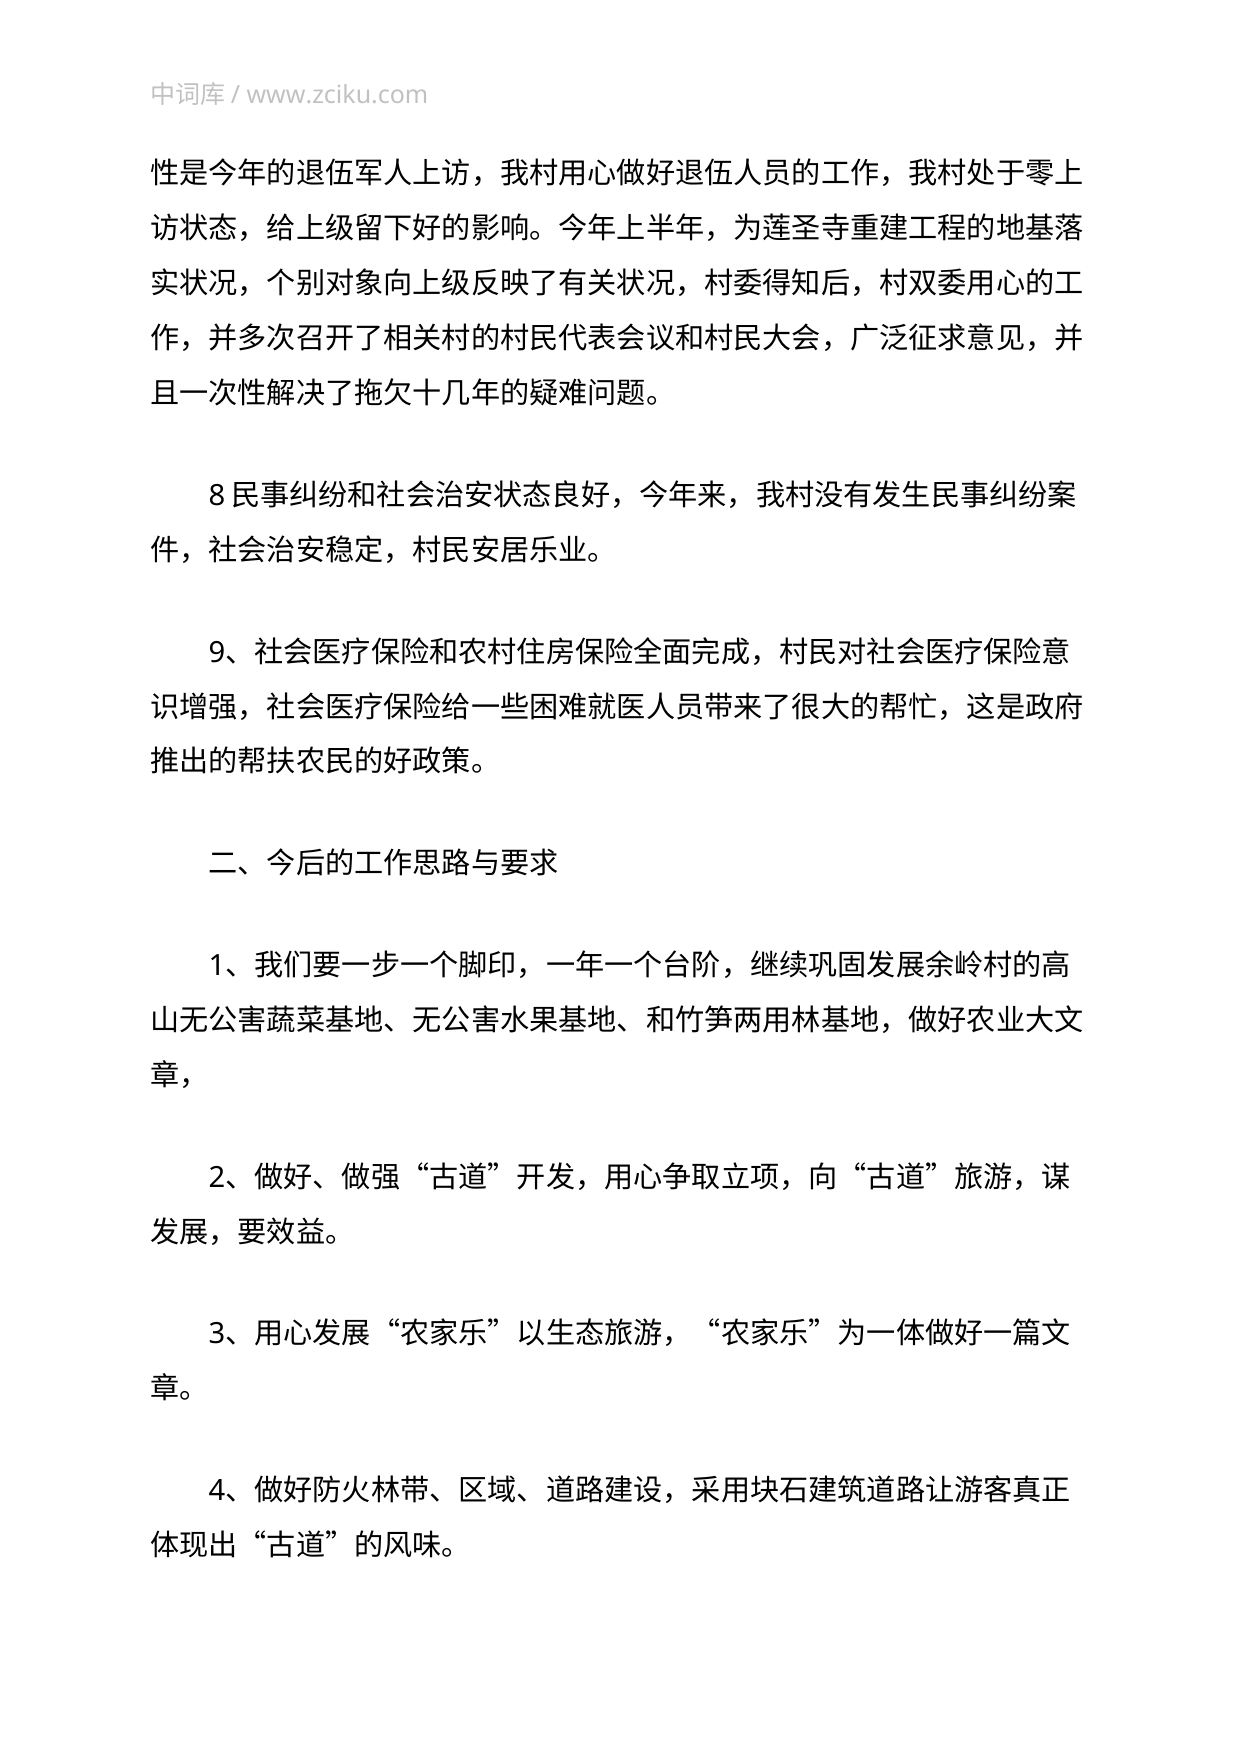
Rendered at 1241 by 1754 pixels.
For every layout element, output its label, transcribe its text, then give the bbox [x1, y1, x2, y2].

text 二、今后的工作思路与要求 [150, 840, 1090, 882]
text 2、做好、做强“古道”开发，用心争取立项，向“古道”旅游，谋发展，要效益。 [150, 1153, 1090, 1251]
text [150, 150, 1090, 412]
text 9、社会医疗保险和农村住房保险全面完成，村民对社会医疗保险意识增强，社会医疗保险给一些困难就医人员带来了很大的帮忙，这是政府推出的帮扶农民的好政策。 [150, 628, 1090, 780]
text 1、我们要一步一个脚印，一年一个台阶，继续巩固发展余岭村的高山无公害蔬菜基地、无公害水果基地、和竹笋两用林基地，做好农业大文章， [150, 942, 1090, 1094]
text 4、做好防火林带、区域、道路建设，采用块石建筑道路让游客真正体现出“古道”的风味。 [150, 1467, 1090, 1564]
text 8民事纠纷和社会治安状态良好，今年来，我村没有发生民事纠纷案件，社会治安稳定，村民安居乐业。 [150, 471, 1090, 569]
text 3、用心发展“农家乐”以生态旅游，“农家乐”为一体做好一篇文章。 [150, 1310, 1090, 1407]
